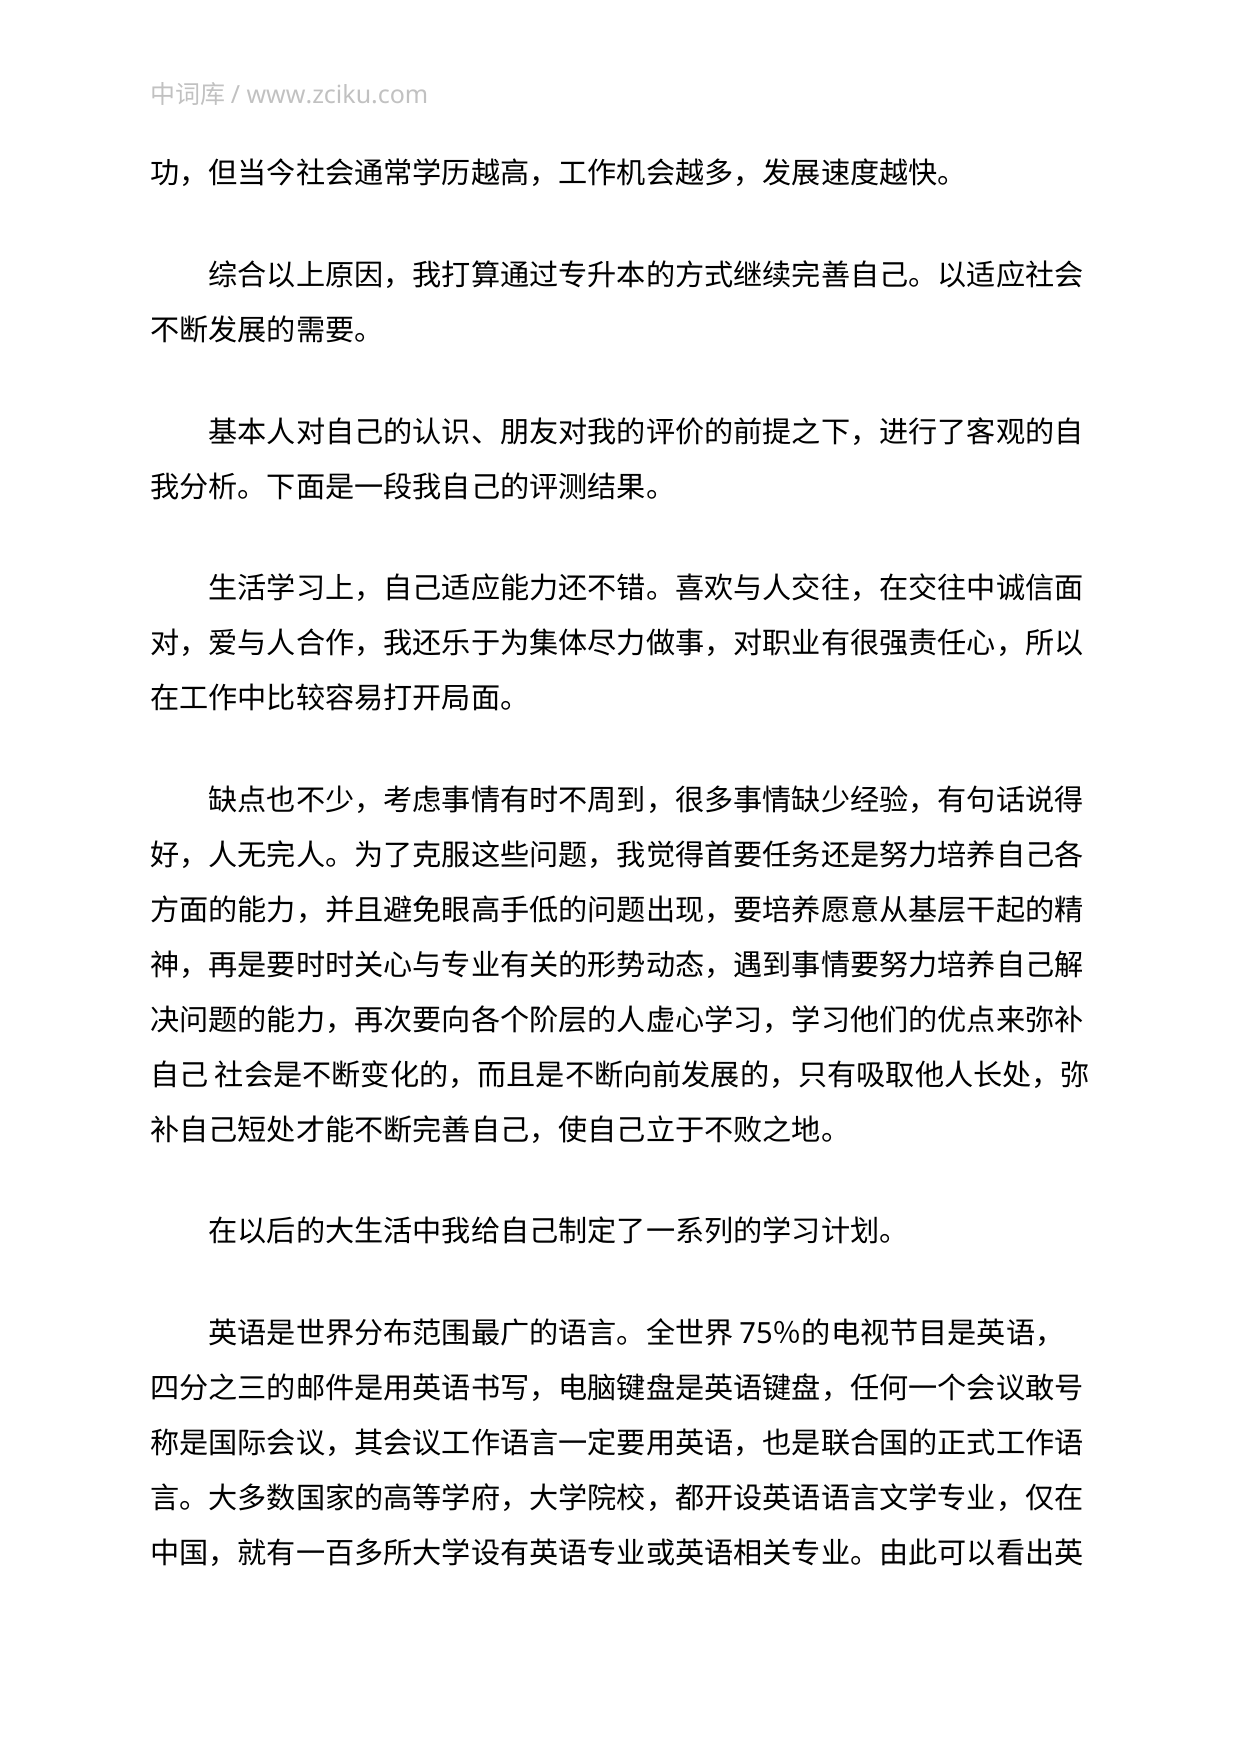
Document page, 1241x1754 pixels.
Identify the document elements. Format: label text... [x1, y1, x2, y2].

text 基本人对自己的认识、朋友对我的评价的前提之下，进行了客观的自我分析。下面是一段我自己的评测结果。 [150, 408, 1090, 506]
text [150, 150, 1090, 192]
text 在以后的大生活中我给自己制定了一系列的学习计划。 [150, 1208, 1090, 1250]
text 生活学习上，自己适应能力还不错。喜欢与人交往，在交往中诚信面对，爱与人合作，我还乐于为集体尽力做事，对职业有很强责任心，所以在工作中比较容易打开局面。 [150, 565, 1090, 717]
text 综合以上原因，我打算通过专升本的方式继续完善自己。以适应社会不断发展的需要。 [150, 252, 1090, 349]
text 缺点也不少，考虑事情有时不周到，很多事情缺少经验，有句话说得好，人无完人。为了克服这些问题，我觉得首要任务还是努力培养自己各方面的能力，并且避免眼高手低的问题出现，要培养愿意从基层干起的精神，再是要时时关心与专业有关的形势动态，遇到事情要努力培养自己解决问题的能力，再次要向各个阶层的人虚心学习，学习他们的优点来弥补自己 社会是不断变化的，而且是不断向前发展的，只有吸取他人长处，弥补自己短处才能不断完善自己，使自己立于不败之地。 [150, 777, 1090, 1148]
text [150, 1309, 1090, 1572]
